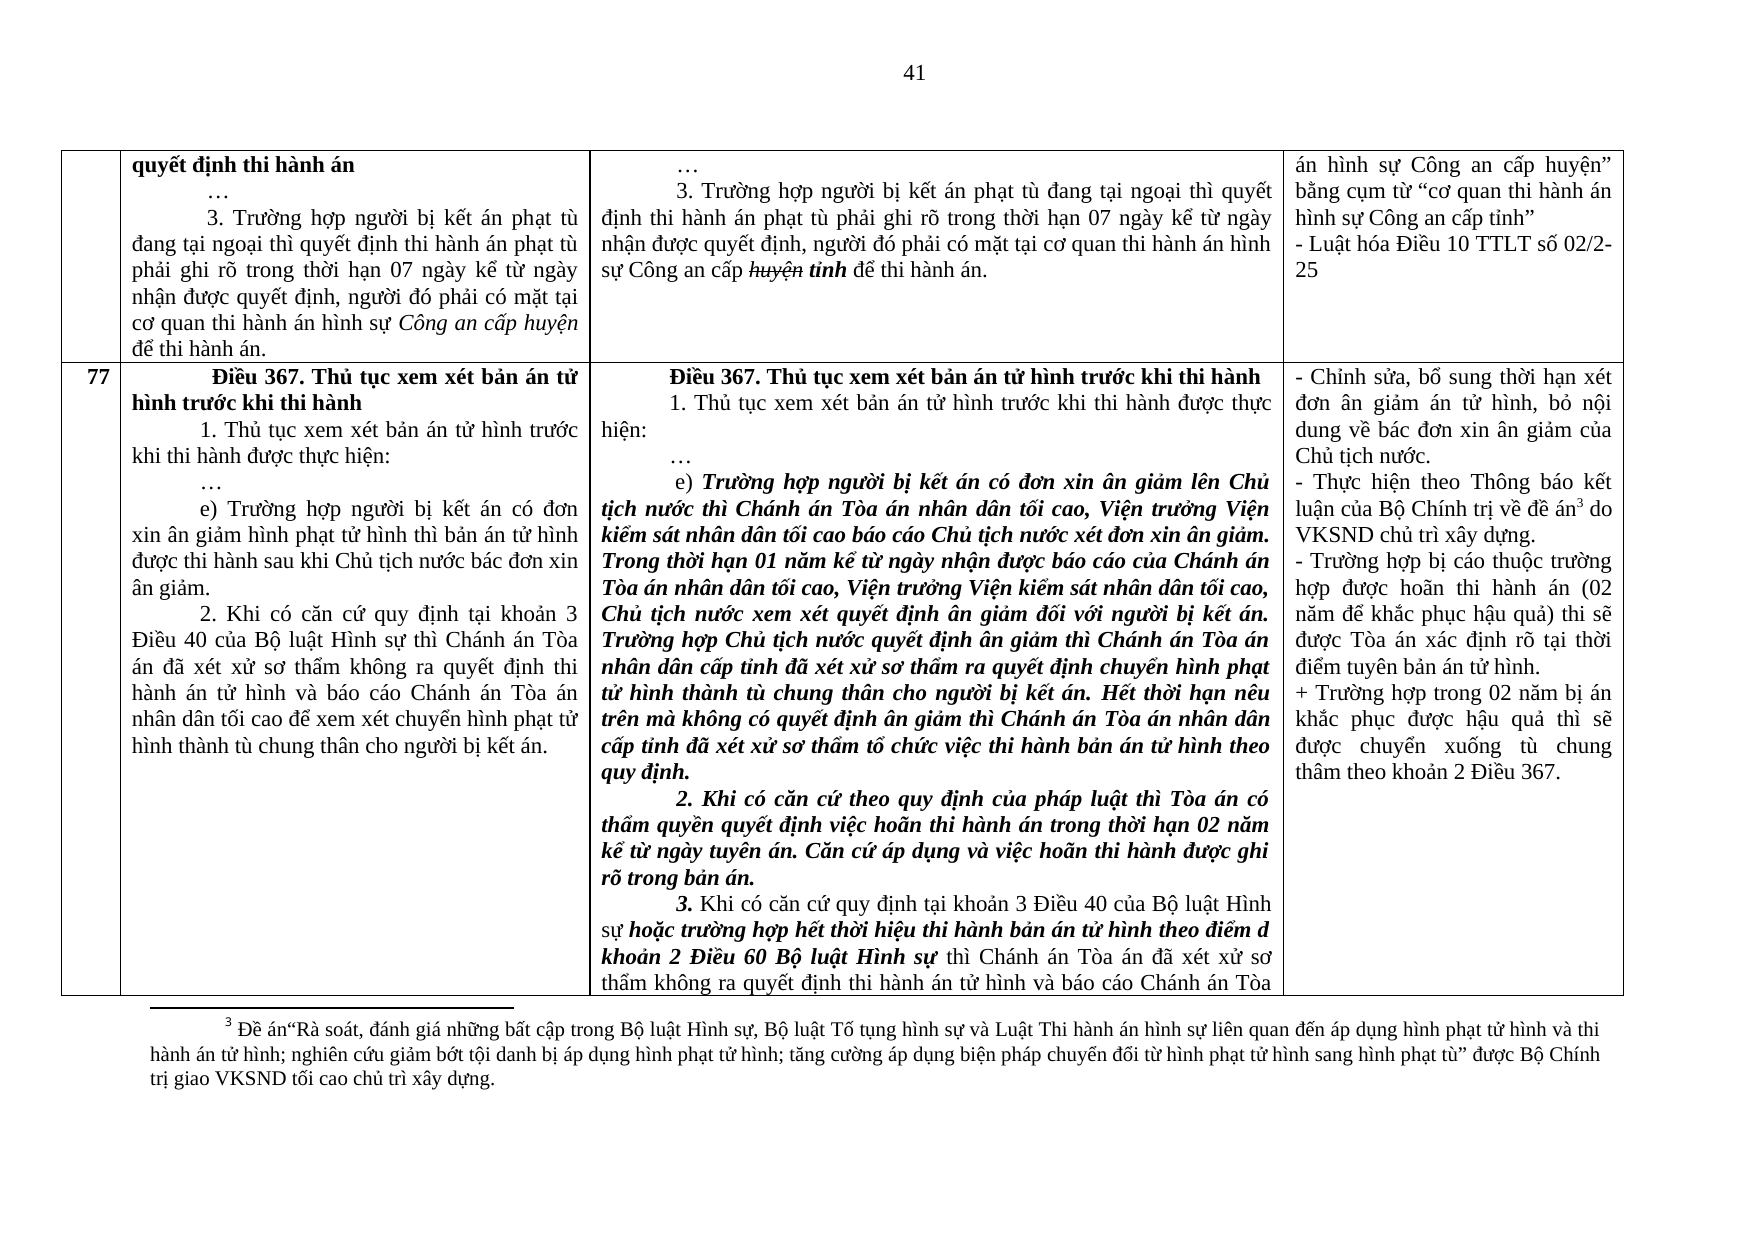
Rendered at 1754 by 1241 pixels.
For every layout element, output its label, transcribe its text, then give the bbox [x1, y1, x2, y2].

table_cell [1284, 363, 1623, 995]
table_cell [121, 151, 589, 362]
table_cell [591, 363, 1283, 995]
table_cell [62, 151, 120, 362]
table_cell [121, 363, 589, 995]
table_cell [591, 151, 1283, 362]
table_cell [62, 363, 120, 995]
